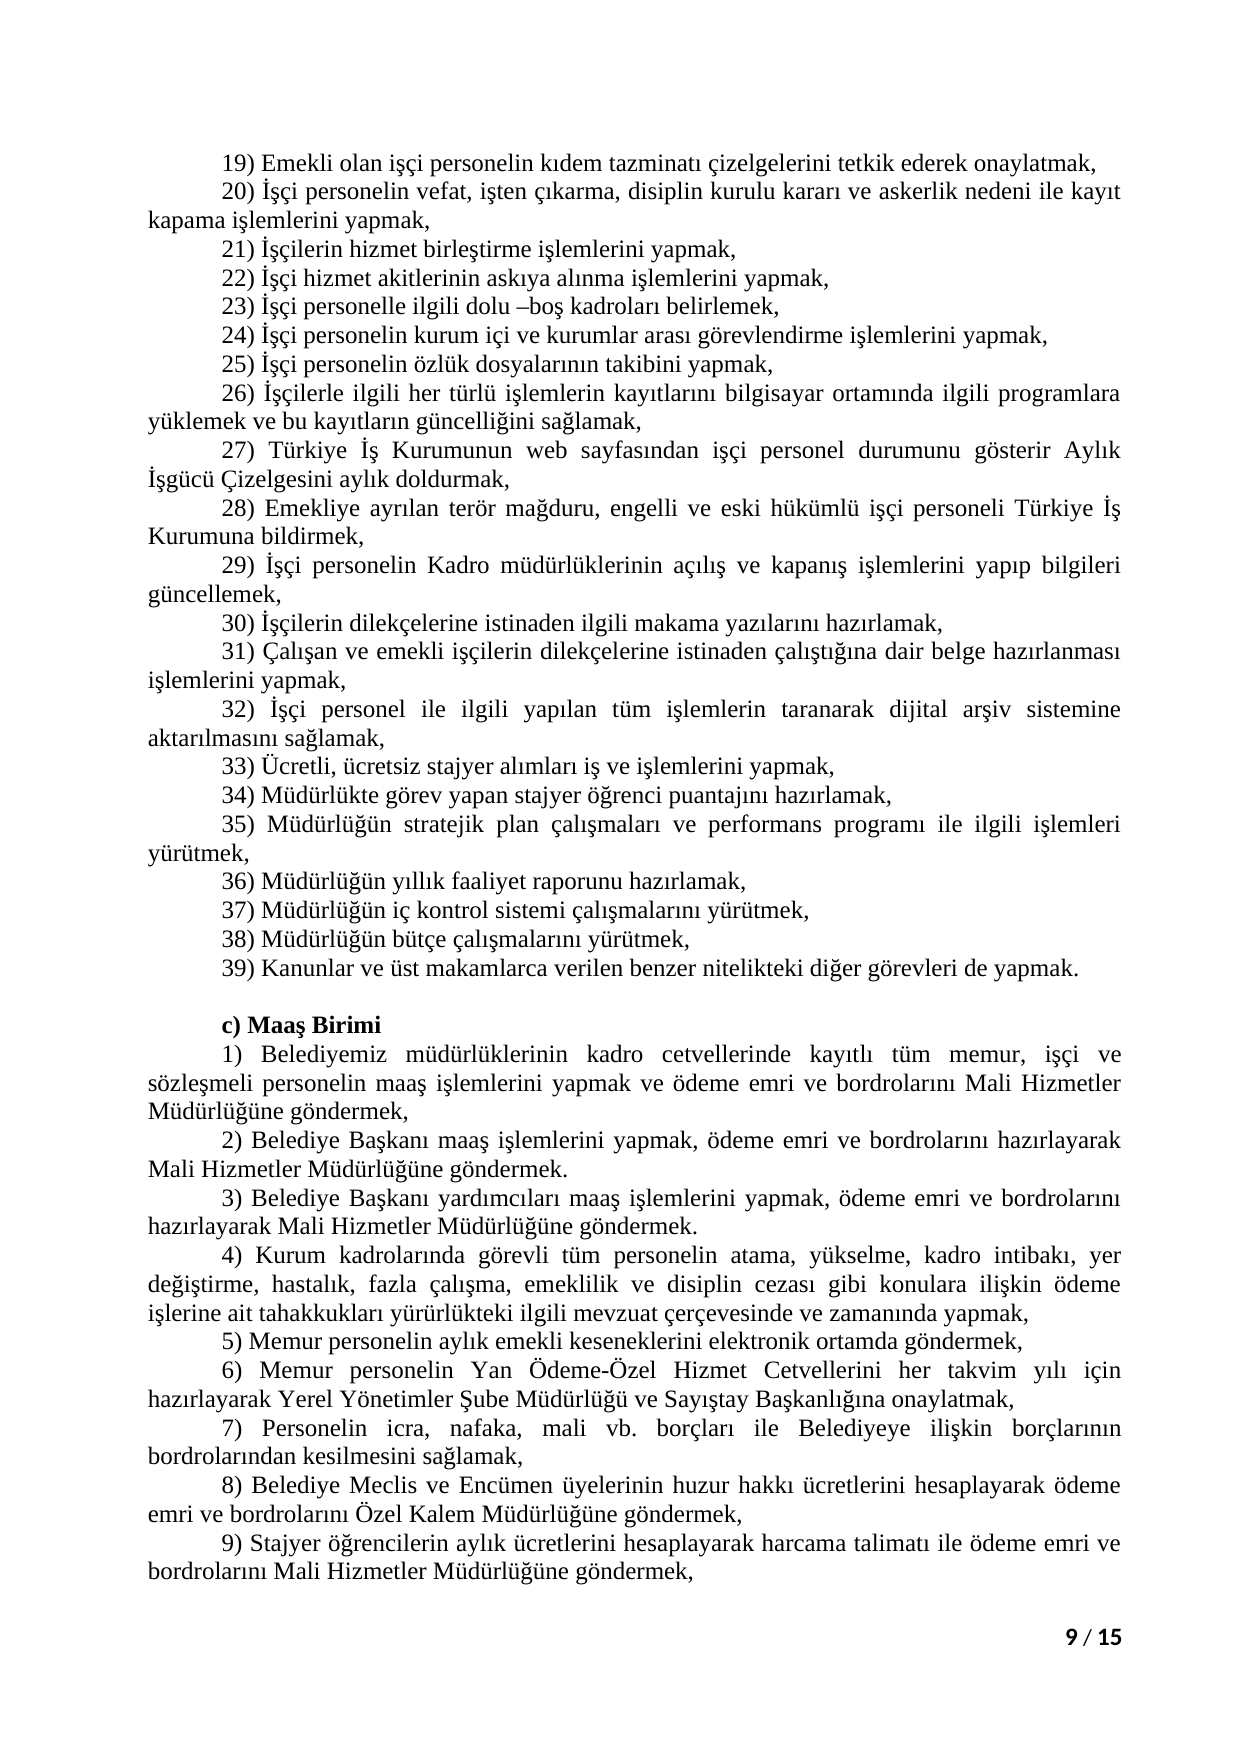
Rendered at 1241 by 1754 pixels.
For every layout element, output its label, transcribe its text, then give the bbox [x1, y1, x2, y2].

text c) Maaş Birimi [148, 1010, 1122, 1039]
text 26) İşçilerle ilgili her türlü işlemlerin kayıtlarını bilgisayar ortamında ilgili programlara yüklemek ve bu kayıtların güncelliğini sağlamak, [148, 378, 1122, 435]
text 21) İşçilerin hizmet birleştirme işlemlerini yapmak, [148, 234, 1122, 263]
text 28) Emekliye ayrılan terör mağduru, engelli ve eski hükümlü işçi personeli Türkiye İş Kurumuna bildirmek, [148, 493, 1122, 550]
text 6) Memur personelin Yan Ödeme-Özel Hizmet Cetvellerini her takvim yılı için hazırlayarak Yerel Yönetimler Şube Müdürlüğü ve Sayıştay Başkanlığına onaylatmak, [148, 1355, 1122, 1413]
text 32) İşçi personel ile ilgili yapılan tüm işlemlerin taranarak dijital arşiv sistemine aktarılmasını sağlamak, [148, 694, 1122, 751]
text 30) İşçilerin dilekçelerine istinaden ilgili makama yazılarını hazırlamak, [148, 608, 1122, 636]
text 2) Belediye Başkanı maaş işlemlerini yapmak, ödeme emri ve bordrolarını hazırlayarak Mali Hizmetler Müdürlüğüne göndermek. [148, 1125, 1122, 1183]
text 23) İşçi personelle ilgili dolu –boş kadroları belirlemek, [148, 291, 1122, 320]
text 31) Çalışan ve emekli işçilerin dilekçelerine istinaden çalıştığına dair belge hazırlanması işlemlerini yapmak, [148, 636, 1122, 694]
text 36) Müdürlüğün yıllık faaliyet raporunu hazırlamak, [148, 866, 1122, 895]
text 25) İşçi personelin özlük dosyalarının takibini yapmak, [148, 349, 1122, 378]
text 34) Müdürlükte görev yapan stajyer öğrenci puantajını hazırlamak, [148, 780, 1122, 809]
text 3) Belediye Başkanı yardımcıları maaş işlemlerini yapmak, ödeme emri ve bordrolarını hazırlayarak Mali Hizmetler Müdürlüğüne göndermek. [148, 1183, 1122, 1240]
text 1) Belediyemiz müdürlüklerinin kadro cetvellerinde kayıtlı tüm memur, işçi ve sözleşmeli personelin maaş işlemlerini yapmak ve ödeme emri ve bordrolarını Mali Hizmetler Müdürlüğüne göndermek, [148, 1039, 1122, 1125]
text 7) Personelin icra, nafaka, mali vb. borçları ile Belediyeye ilişkin borçlarının bordrolarından kesilmesini sağlamak, [148, 1413, 1122, 1470]
text 20) İşçi personelin vefat, işten çıkarma, disiplin kurulu kararı ve askerlik nedeni ile kayıt kapama işlemlerini yapmak, [148, 176, 1122, 234]
text 5) Memur personelin aylık emekli keseneklerini elektronik ortamda göndermek, [148, 1326, 1122, 1355]
text 9) Stajyer öğrencilerin aylık ücretlerini hesaplayarak harcama talimatı ile ödeme emri ve bordrolarını Mali Hizmetler Müdürlüğüne göndermek, [148, 1528, 1122, 1585]
text 22) İşçi hizmet akitlerinin askıya alınma işlemlerini yapmak, [148, 263, 1122, 291]
text 37) Müdürlüğün iç kontrol sistemi çalışmalarını yürütmek, [148, 895, 1122, 924]
text 38) Müdürlüğün bütçe çalışmalarını yürütmek, [148, 924, 1122, 953]
text 39) Kanunlar ve üst makamlarca verilen benzer nitelikteki diğer görevleri de yapmak. [148, 953, 1122, 981]
text 27) Türkiye İş Kurumunun web sayfasından işçi personel durumunu gösterir Aylık İşgücü Çizelgesini aylık doldurmak, [148, 435, 1122, 493]
text 19) Emekli olan işçi personelin kıdem tazminatı çizelgelerini tetkik ederek onaylatmak, [148, 148, 1122, 176]
text 4) Kurum kadrolarında görevli tüm personelin atama, yükselme, kadro intibakı, yer değiştirme, hastalık, fazla çalışma, emeklilik ve disiplin cezası gibi konulara ilişkin ödeme işlerine ait tahakkukları yürürlükteki ilgili mevzuat çerçevesinde ve zamanında yapmak, [148, 1240, 1122, 1326]
text 29) İşçi personelin Kadro müdürlüklerinin açılış ve kapanış işlemlerini yapıp bilgileri güncellemek, [148, 550, 1122, 608]
text 33) Ücretli, ücretsiz stajyer alımları iş ve işlemlerini yapmak, [148, 751, 1122, 780]
text 8) Belediye Meclis ve Encümen üyelerinin huzur hakkı ücretlerini hesaplayarak ödeme emri ve bordrolarını Özel Kalem Müdürlüğüne göndermek, [148, 1470, 1122, 1528]
text 24) İşçi personelin kurum içi ve kurumlar arası görevlendirme işlemlerini yapmak, [148, 320, 1122, 349]
text 35) Müdürlüğün stratejik plan çalışmaları ve performans programı ile ilgili işlemleri yürütmek, [148, 809, 1122, 866]
